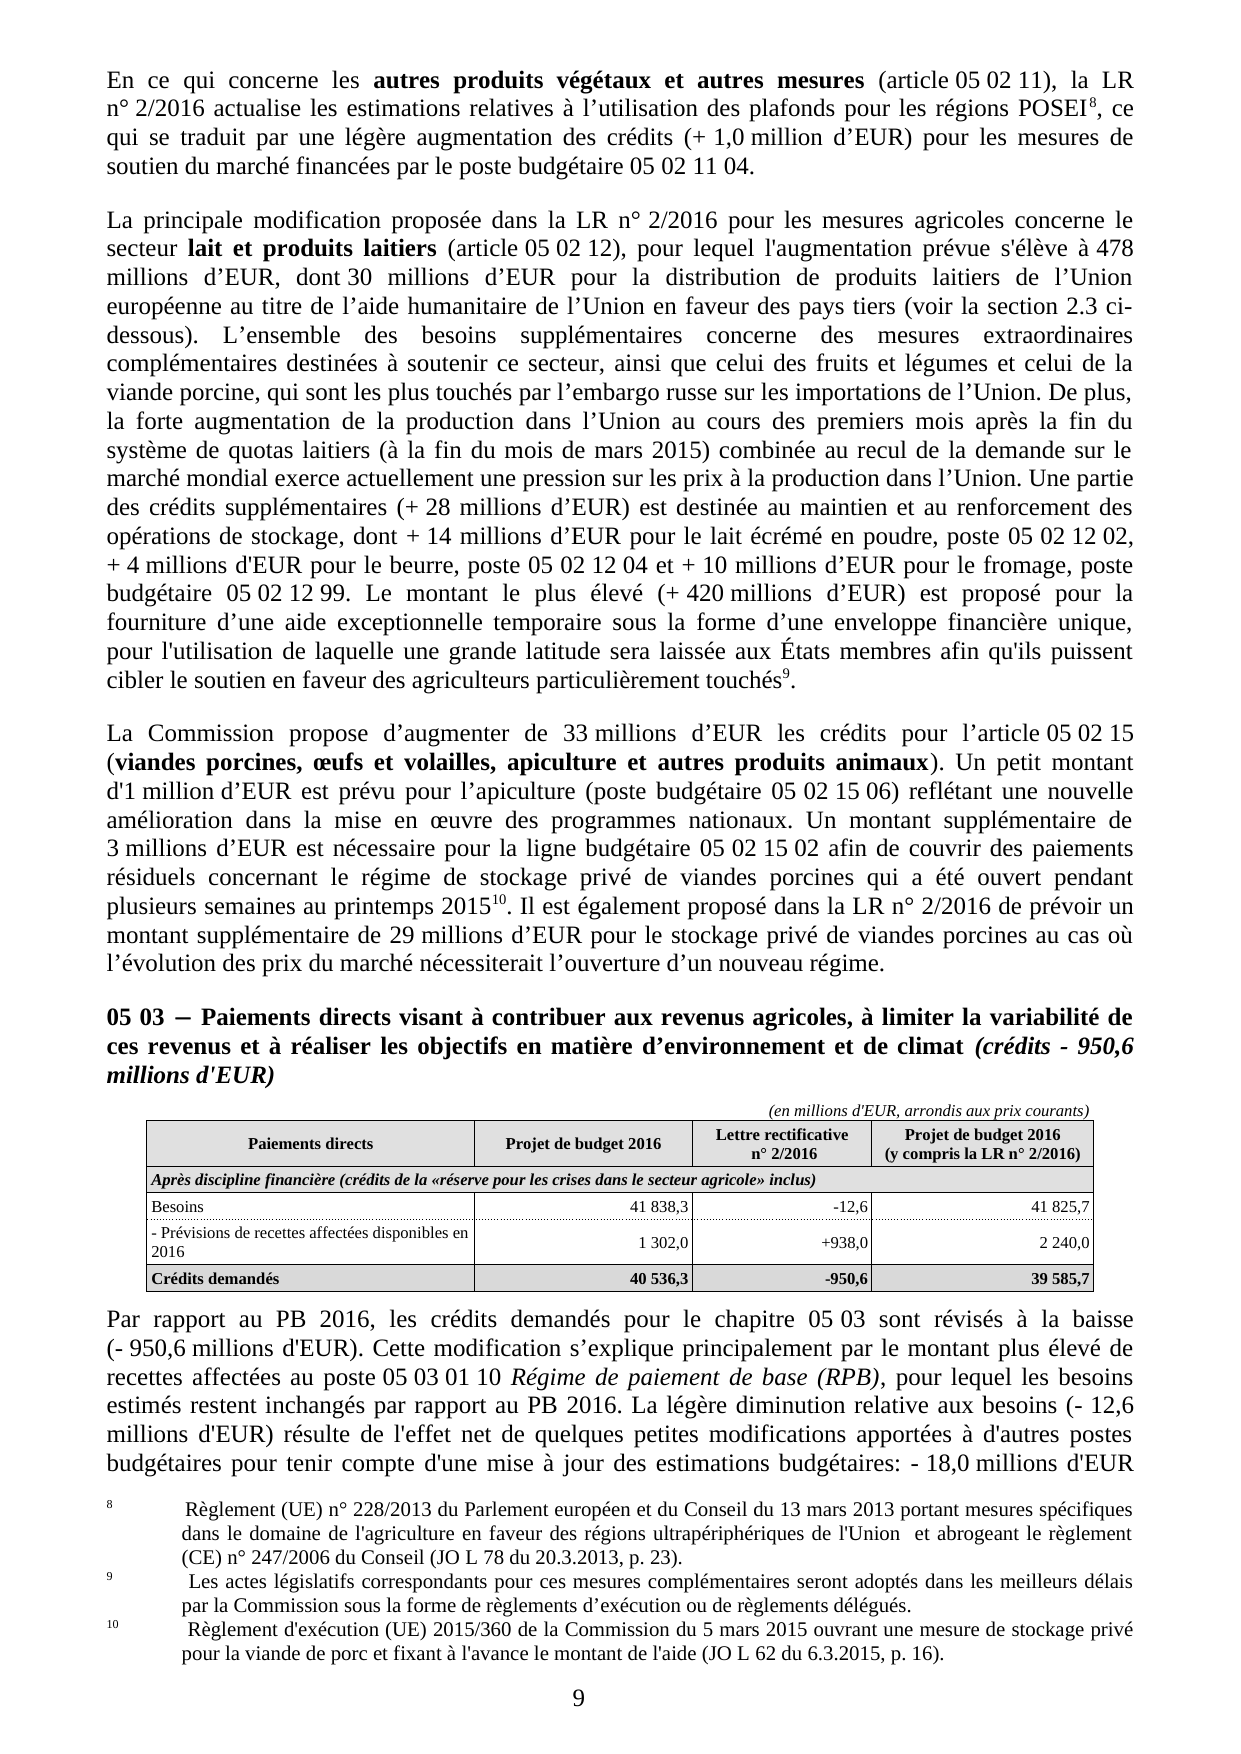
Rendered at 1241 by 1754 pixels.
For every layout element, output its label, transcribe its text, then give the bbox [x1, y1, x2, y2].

table_cell Paiements directs [147, 1121, 474, 1166]
table_cell Crédits demandés [147, 1265, 474, 1291]
table_cell +938,0 [693, 1219, 871, 1264]
table_cell Projet de budget 2016 [475, 1121, 692, 1166]
table_cell 1 302,0 [475, 1219, 692, 1264]
table_cell 40 536,3 [475, 1265, 692, 1291]
table_cell - Prévisions de recettes affectées disponibles en 2016 [147, 1219, 474, 1264]
table_cell -12,6 [693, 1193, 871, 1219]
text 05 03 Paiements directs visant à contribuer aux revenus agricoles, à limiter la variabilité de ces revenus et à réaliser les objectifs en matière d’environnement et de climat (crédits - 950,6 millions d'EUR) [106, 1002, 1134, 1088]
table_cell Après discipline financière (crédits de la «réserve pour les crises dans le secteur agricole» inclus) [147, 1167, 1093, 1192]
table_cell Besoins [147, 1193, 474, 1219]
table_cell Projet de budget 2016 (y compris la LR n° 2/2016) [872, 1121, 1093, 1166]
table_cell -950,6 [693, 1265, 871, 1291]
text La Commission propose d’augmenter de 33 millions d’EUR les crédits pour l’article 05 02 15 (viandes porcines, œufs et volailles, apiculture et autres produits animaux). Un petit montant d'1 million d’EUR est prévu pour l’apiculture (poste budgétaire 05 02 15 06) reflétant une nouvelle amélioration dans la mise en œuvre des programmes nationaux. Un montant supplémentaire de 3 millions d’EUR est nécessaire pour la ligne budgétaire 05 02 15 02 afin de couvrir des paiements résiduels concernant le régime de stockage privé de viandes porcines qui a été ouvert pendant plusieurs semaines au printemps 2015. Il est également proposé dans la LR n° 2/2016 de prévoir un montant supplémentaire de 29 millions d’EUR pour le stockage privé de viandes porcines au cas où l’évolution des prix du marché nécessiterait l’ouverture d’un nouveau régime. [106, 718, 1134, 977]
table_cell 41 838,3 [475, 1193, 692, 1219]
text La principale modification proposée dans la LR n° 2/2016 pour les mesures agricoles concerne le secteur lait et produits laitiers (article 05 02 12), pour lequel l'augmentation prévue s'élève à 478 millions d’EUR, dont 30 millions d’EUR pour la distribution de produits laitiers de l’Union européenne au titre de l’aide humanitaire de l’Union en faveur des pays tiers (voir la section 2.3 ci-dessous). L’ensemble des besoins supplémentaires concerne des mesures extraordinaires complémentaires destinées à soutenir ce secteur, ainsi que celui des fruits et légumes et celui de la viande porcine, qui sont les plus touchés par l’embargo russe sur les importations de l’Union. De plus, la forte augmentation de la production dans l’Union au cours des premiers mois après la fin du système de quotas laitiers (à la fin du mois de mars 2015) combinée au recul de la demande sur le marché mondial exerce actuellement une pression sur les prix à la production dans l’Union. Une partie des crédits supplémentaires (+ 28 millions d’EUR) est destinée au maintien et au renforcement des opérations de stockage, dont + 14 millions d’EUR pour le lait écrémé en poudre, poste 05 02 12 02, + 4 millions d'EUR pour le beurre, poste 05 02 12 04 et + 10 millions d’EUR pour le fromage, poste budgétaire 05 02 12 99. Le montant le plus élevé (+ 420 millions d’EUR) est proposé pour la fourniture d’une aide exceptionnelle temporaire sous la forme d’une enveloppe financière unique, pour l'utilisation de laquelle une grande latitude sera laissée aux États membres afin qu'ils puissent cibler le soutien en faveur des agriculteurs particulièrement touchés. [106, 205, 1134, 693]
table_cell Lettre rectificative n° 2/2016 [693, 1121, 871, 1166]
table_cell 2 240,0 [872, 1219, 1093, 1264]
table_header (en millions d'EUR, arrondis aux prix courants) [147, 1101, 1093, 1120]
table_cell 39 585,7 [872, 1265, 1093, 1291]
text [106, 1304, 1134, 1477]
table_cell 41 825,7 [872, 1193, 1093, 1219]
text En ce qui concerne les autres produits végétaux et autres mesures (article 05 02 11), la LR n° 2/2016 actualise les estimations relatives à l’utilisation des plafonds pour les régions POSEI, ce qui se traduit par une légère augmentation des crédits (+ 1,0 million d’EUR) pour les mesures de soutien du marché financées par le poste budgétaire 05 02 11 04. [106, 65, 1134, 180]
